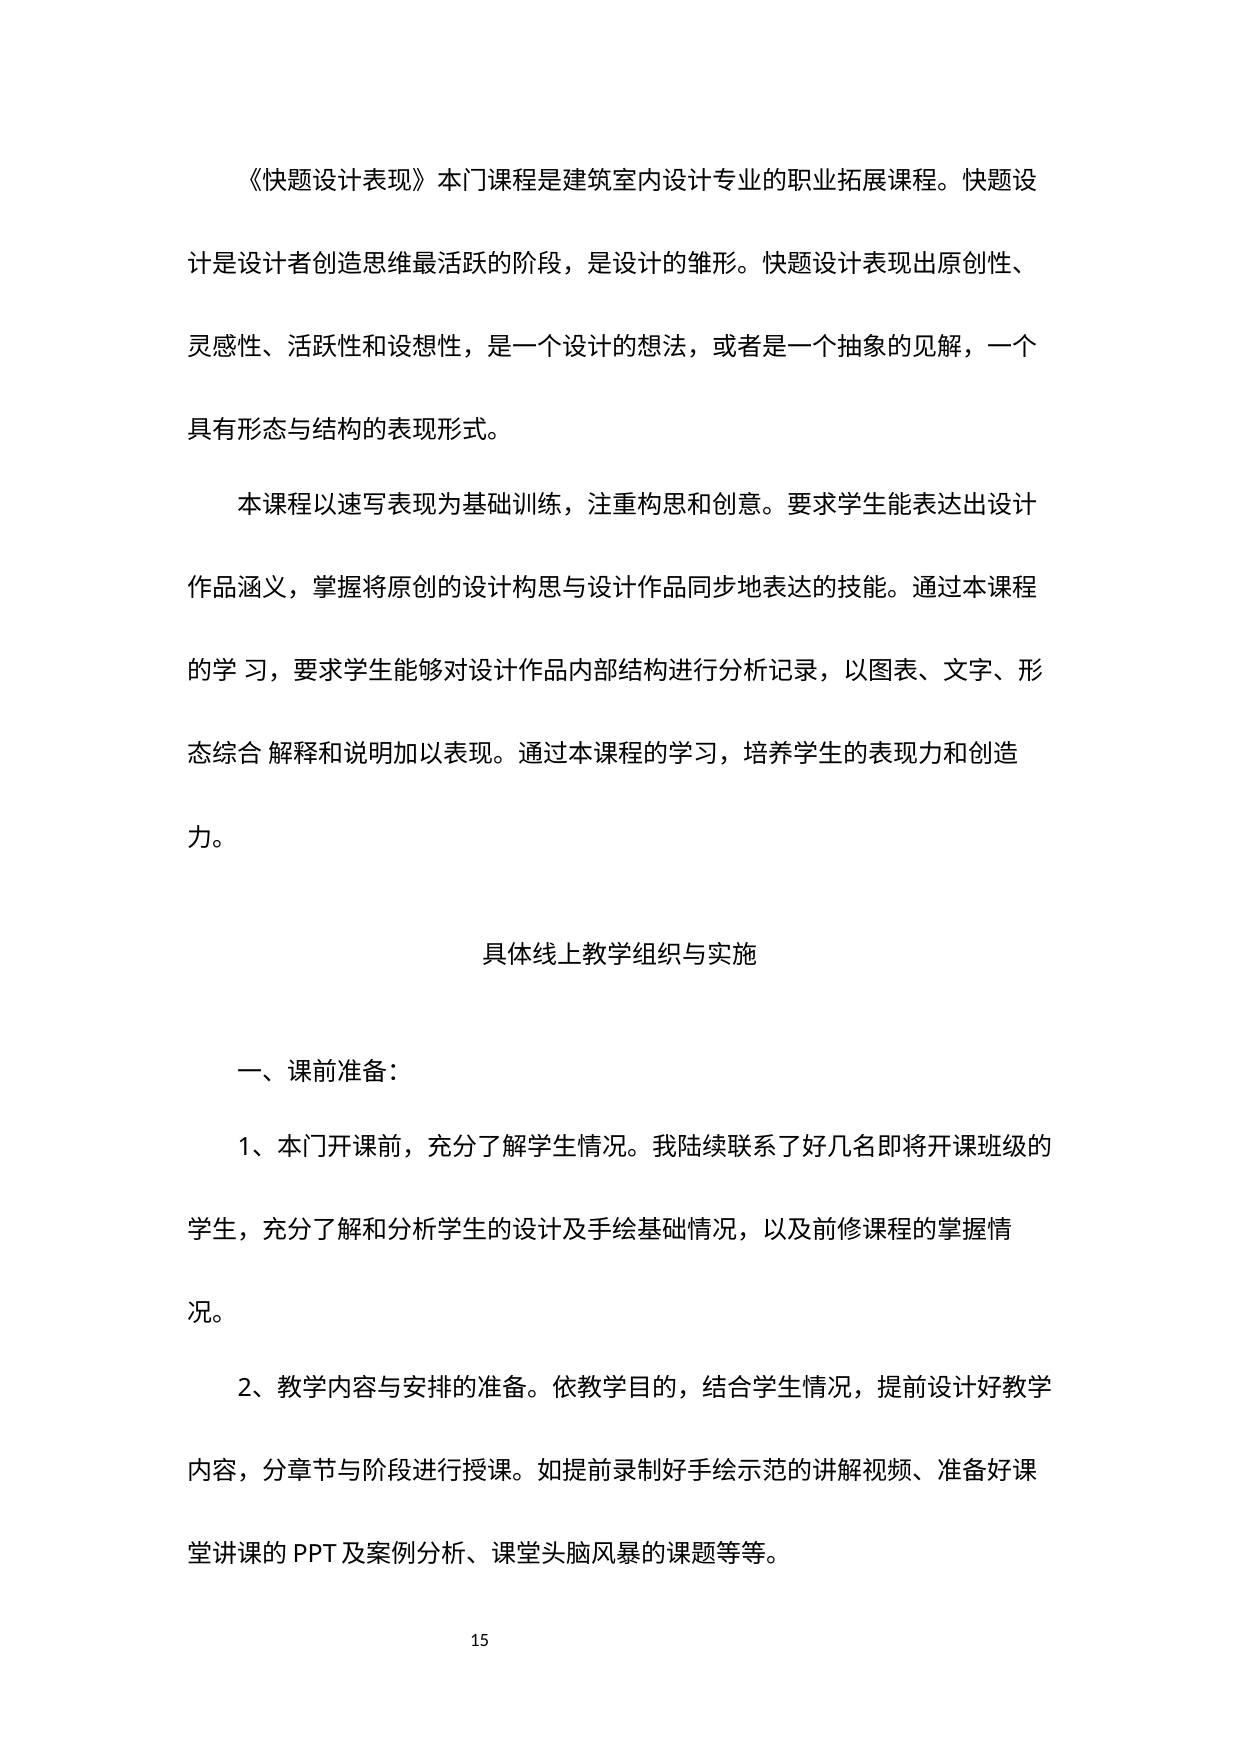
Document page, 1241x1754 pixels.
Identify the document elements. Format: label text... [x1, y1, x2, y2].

text 具体线上教学组织与实施 [187, 920, 1053, 985]
text 《快题设计表现》本门课程是建筑室内设计专业的职业拓展课程。快题设计是设计者创造思维最活跃的阶段，是设计的雏形。快题设计表现出原创性、灵感性、活跃性和设想性，是一个设计的想法，或者是一个抽象的见解，一个具有形态与结构的表现形式。 [187, 146, 1053, 460]
list 教学内容与安排的准备。依教学目的，结合学生情况，提前设计好教学内容，分章节与阶段进行授课。如提前录制好手绘示范的讲解视频、准备好课堂讲课的PPT及案例分析、课堂头脑风暴的课题等等。 [187, 1353, 1053, 1584]
text 本课程以速写表现为基础训练，注重构思和创意。要求学生能表达出设计作品涵义，掌握将原创的设计构思与设计作品同步地表达的技能。通过本课程的学 习，要求学生能够对设计作品内部结构进行分析记录，以图表、文字、形态综合 解释和说明加以表现。通过本课程的学习，培养学生的表现力和创造力。 [187, 470, 1053, 868]
text 一、课前准备： [187, 1037, 1053, 1102]
list 本门开课前，充分了解学生情况。我陆续联系了好几名即将开课班级的学生，充分了解和分析学生的设计及手绘基础情况，以及前修课程的掌握情况。 [187, 1112, 1053, 1343]
